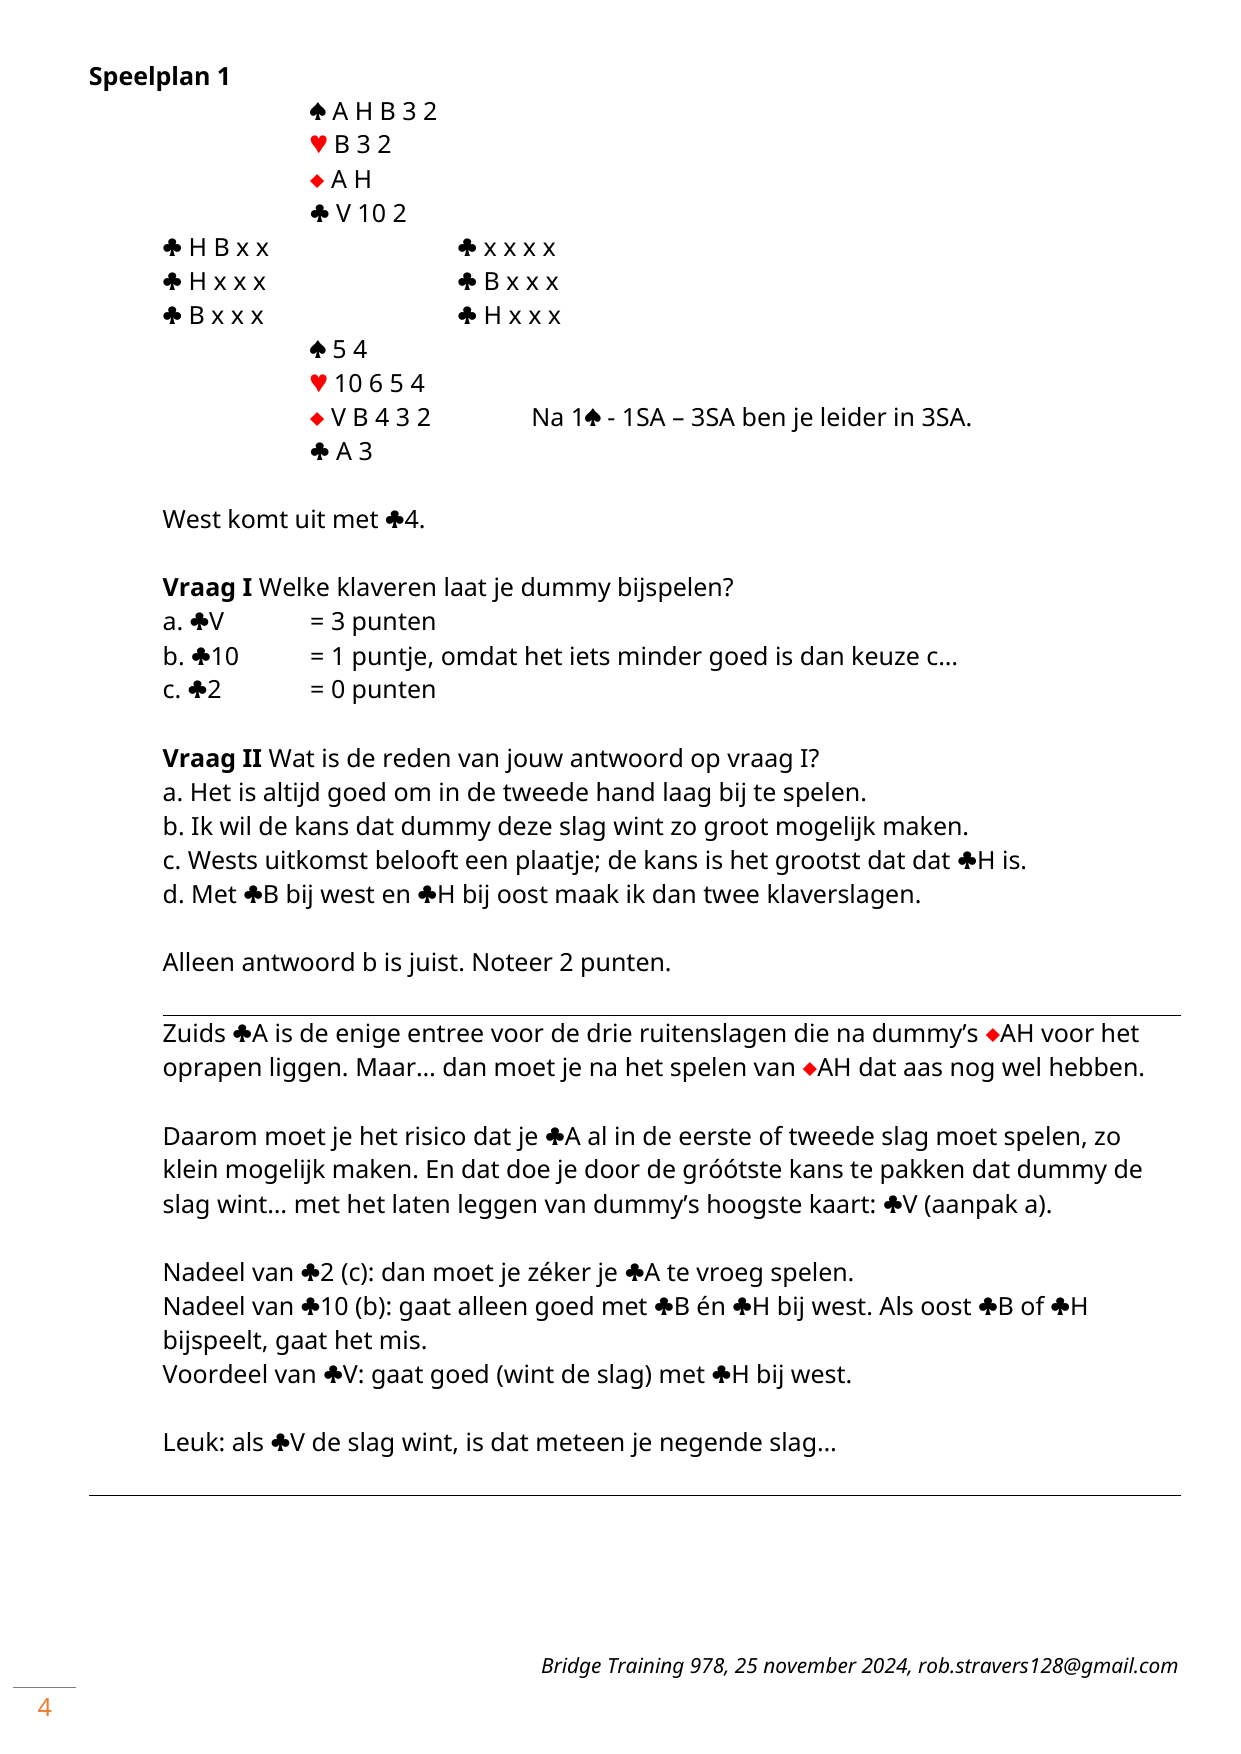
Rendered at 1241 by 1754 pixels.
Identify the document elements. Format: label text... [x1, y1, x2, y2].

text  5 4 [310, 332, 1181, 366]
text Alleen antwoord b is juist. Noteer 2 punten. [162, 945, 1181, 979]
text Daarom moet je het risico dat je A al in de eerste of tweede slag moet spelen, zo klein mogelijk maken. En dat doe je door de gróótste kans te pakken dat dummy de slag wint… met het laten leggen van dummy’s hoogste kaart: V (aanpak a). [162, 1118, 1181, 1220]
text West komt uit met 4. [162, 502, 1181, 536]
text b. 10 = 1 puntje, omdat het iets minder goed is dan keuze c… [162, 638, 1181, 672]
text  B x x x  H x x x [162, 297, 1181, 332]
text  10 6 5 4 [310, 366, 1181, 400]
text Leuk: als V de slag wint, is dat meteen je negende slag… [162, 1425, 1181, 1459]
text Zuids A is de enige entree voor de drie ruitenslagen die na dummy’s AH voor het oprapen liggen. Maar… dan moet je na het spelen van AH dat aas nog wel hebben. [162, 1016, 1181, 1084]
text c. Wests uitkomst belooft een plaatje; de kans is het grootst dat dat H is. [162, 842, 1181, 877]
text Nadeel van 2 (c): dan moet je zéker je A te vroeg spelen. [162, 1254, 1181, 1288]
text  A H [310, 161, 1181, 195]
text Vraag I Welke klaveren laat je dummy bijspelen? [162, 570, 1181, 604]
text Speelplan 1 [89, 59, 1181, 93]
text a. V = 3 punten [162, 604, 1181, 638]
text a. Het is altijd goed om in de tweede hand laag bij te spelen. [162, 774, 1181, 808]
text  H B x x  x x x x [162, 229, 1181, 263]
text  V B 4 3 2 Na 1 - 1SA – 3SA ben je leider in 3SA. [310, 400, 1181, 434]
text Nadeel van 10 (b): gaat alleen goed met B én H bij west. Als oost B of H bijspeelt, gaat het mis. [162, 1288, 1181, 1357]
text Voordeel van V: gaat goed (wint de slag) met H bij west. [162, 1357, 1181, 1391]
text c. 2 = 0 punten [162, 672, 1181, 706]
text  A 3 [310, 434, 1181, 468]
text  H x x x  B x x x [162, 263, 1181, 297]
text b. Ik wil de kans dat dummy deze slag wint zo groot mogelijk maken. [162, 808, 1181, 842]
text d. Met B bij west en H bij oost maak ik dan twee klaverslagen. [162, 877, 1181, 911]
text  V 10 2 [310, 195, 1181, 229]
text Vraag II Wat is de reden van jouw antwoord op vraag I? [162, 740, 1181, 774]
text  A H B 3 2 [310, 93, 1181, 127]
text  B 3 2 [310, 127, 1181, 161]
